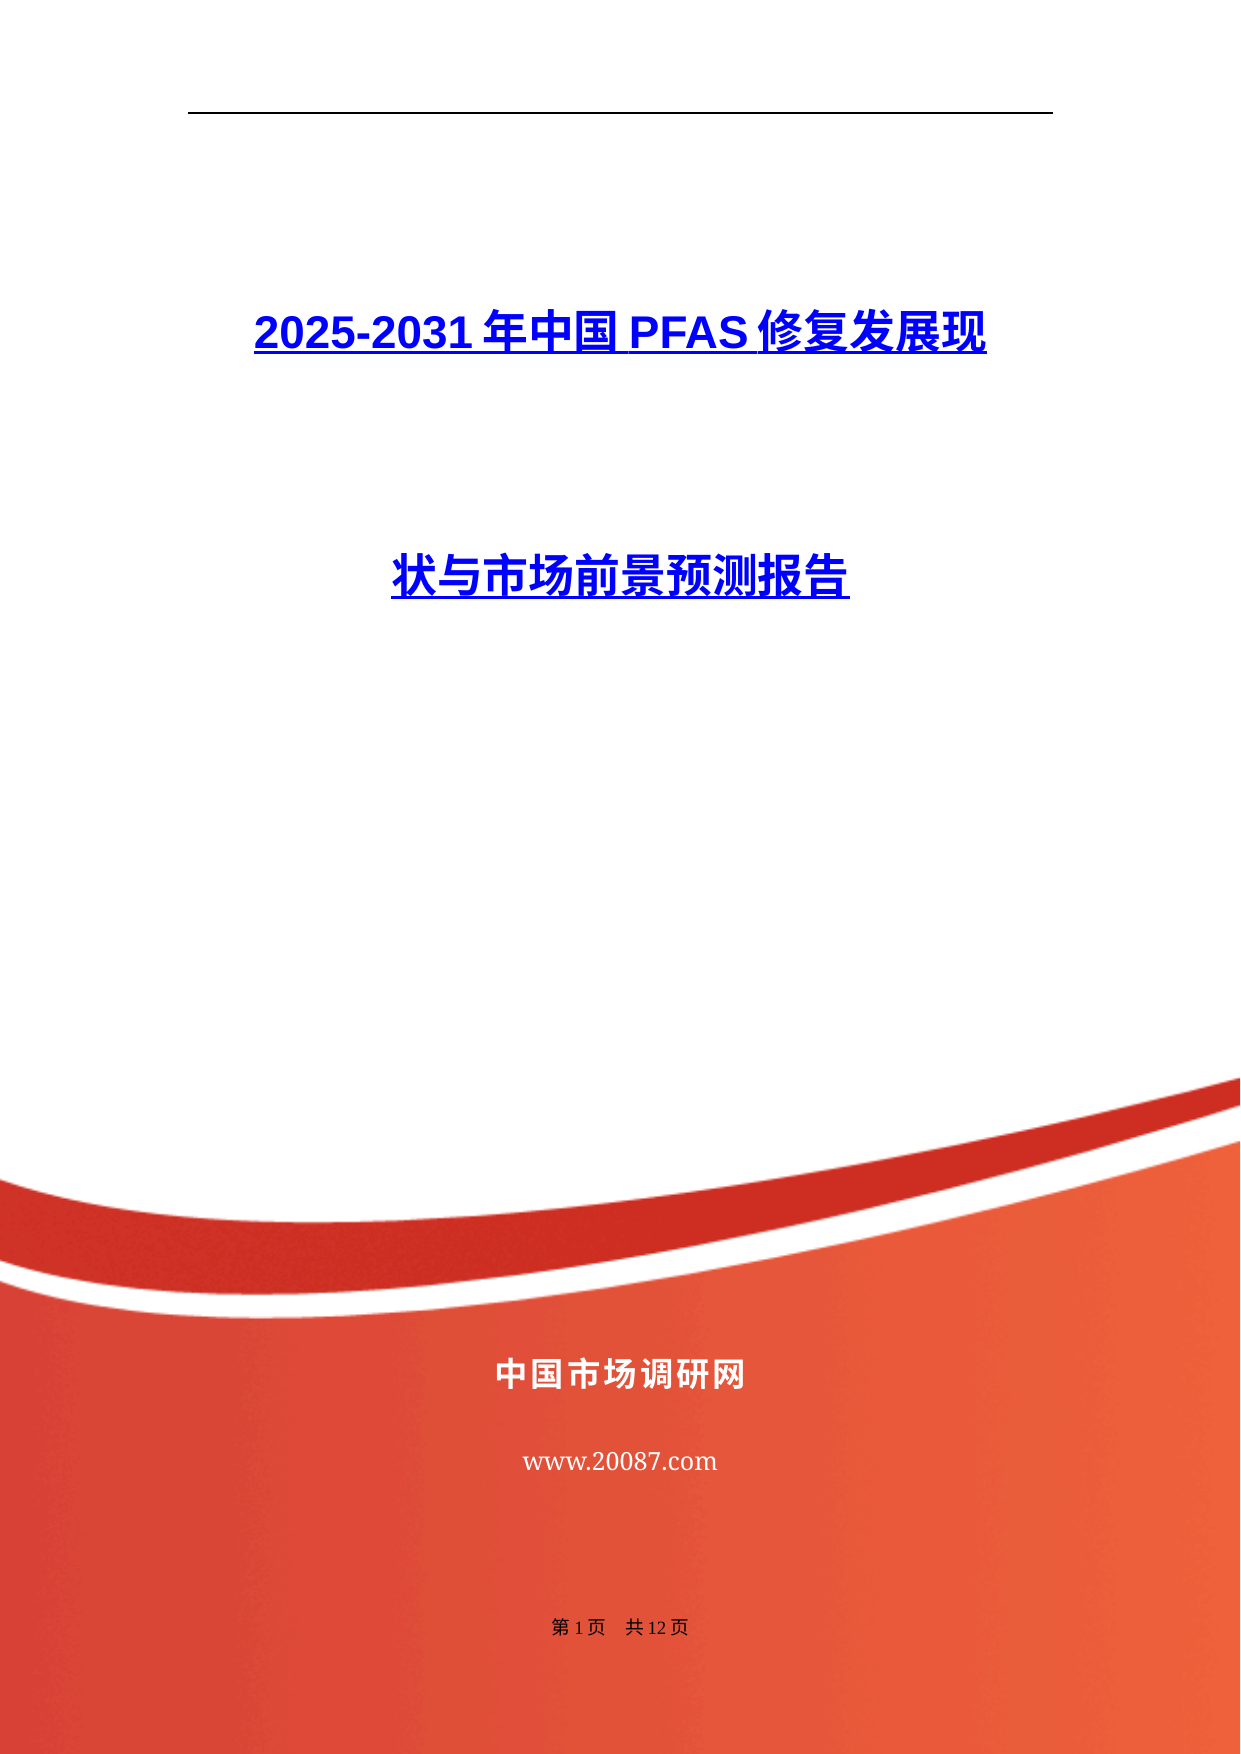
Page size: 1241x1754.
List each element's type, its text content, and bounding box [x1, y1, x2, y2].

table_header 2025-2031年中国PFAS修复发展现状与市场前景预测报告 [188, 207, 1053, 773]
subtitle 中国市场调研网 [187, 1339, 1053, 1404]
text www.20087.com [187, 1428, 1053, 1493]
picture [0, 1006, 1241, 1754]
